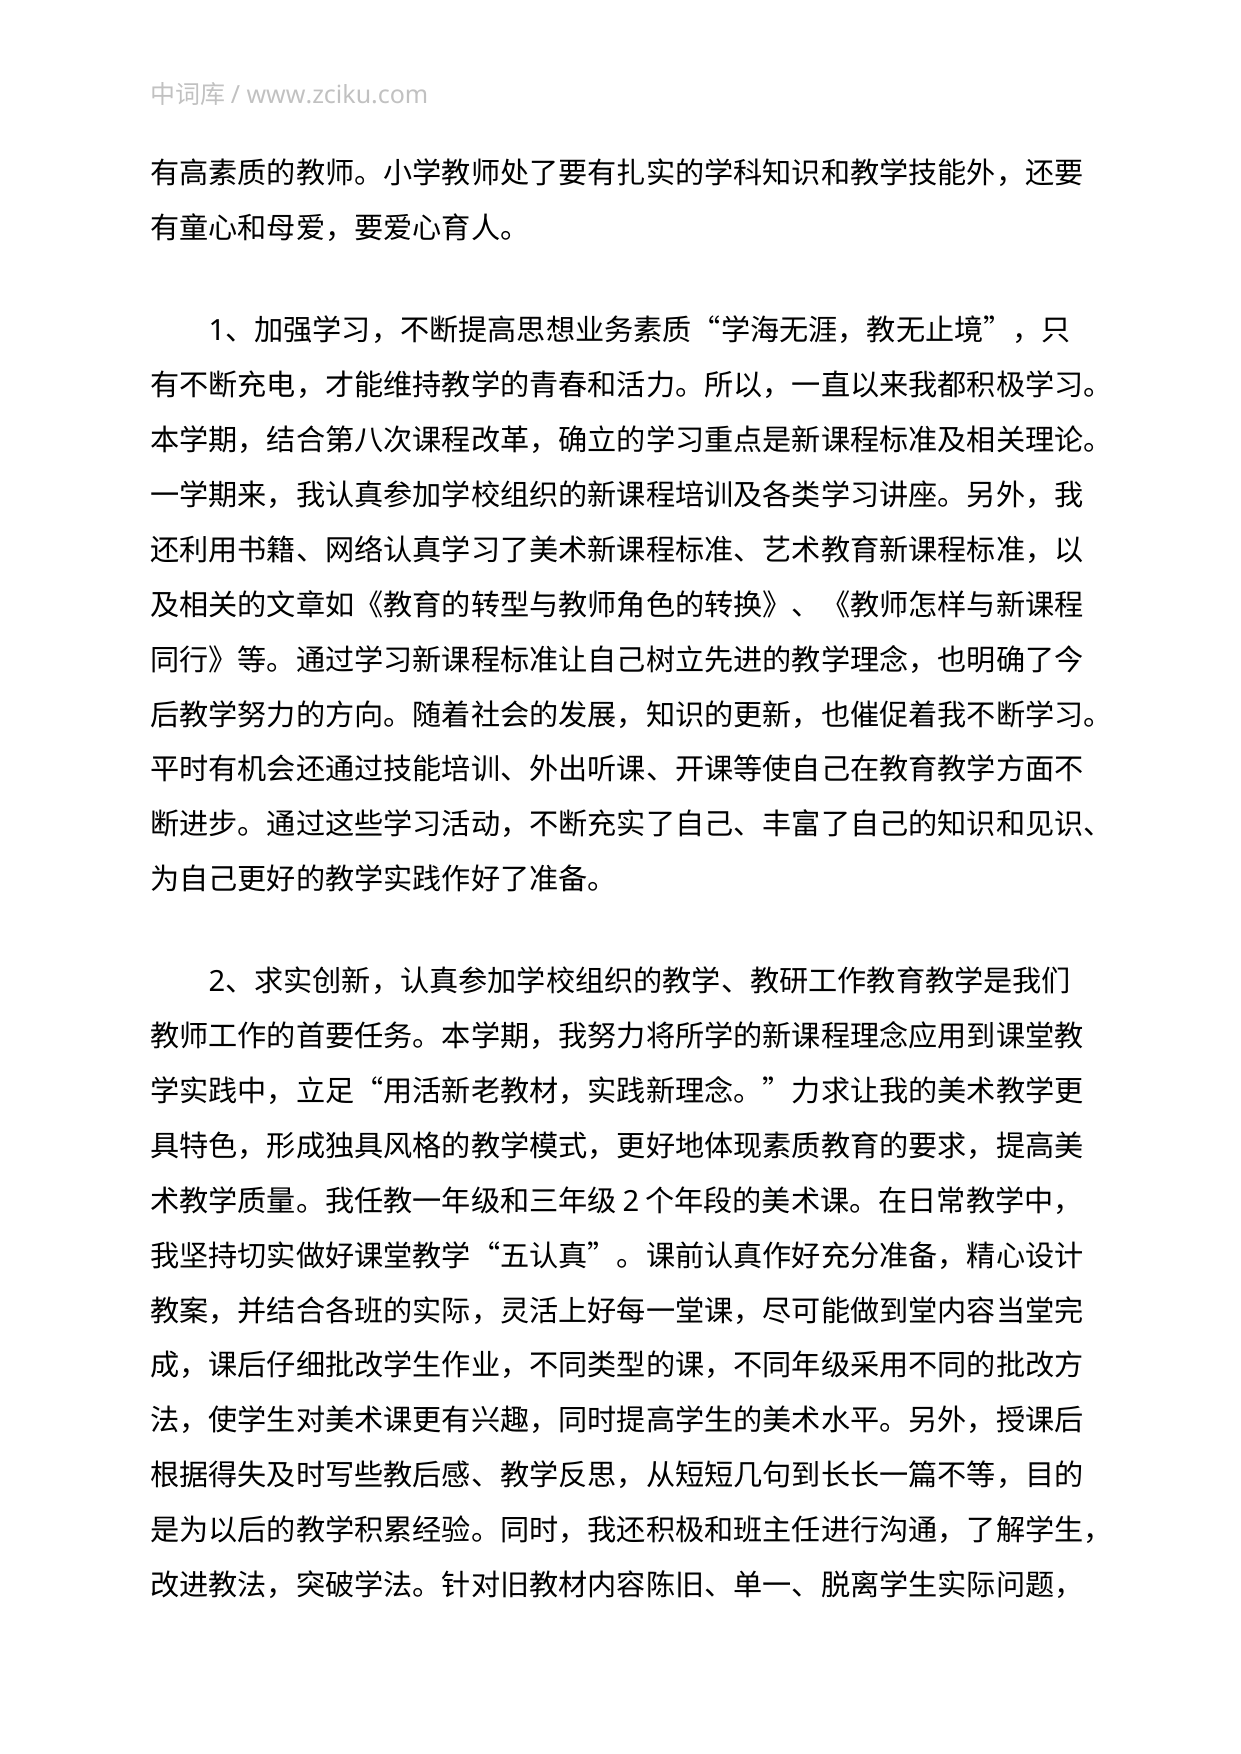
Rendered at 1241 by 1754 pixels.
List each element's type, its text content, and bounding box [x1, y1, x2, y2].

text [150, 957, 1090, 1604]
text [150, 150, 1090, 247]
text 1、加强学习，不断提高思想业务素质“学海无涯，教无止境”，只有不断充电，才能维持教学的青春和活力。所以，一直以来我都积极学习。本学期，结合第八次课程改革，确立的学习重点是新课程标准及相关理论。一学期来，我认真参加学校组织的新课程培训及各类学习讲座。另外，我还利用书籍、网络认真学习了美术新课程标准、艺术教育新课程标准，以及相关的文章如《教育的转型与教师角色的转换》、《教师怎样与新课程同行》等。通过学习新课程标准让自己树立先进的教学理念，也明确了今后教学努力的方向。随着社会的发展，知识的更新，也催促着我不断学习。平时有机会还通过技能培训、外出听课、开课等使自己在教育教学方面不断进步。通过这些学习活动，不断充实了自己、丰富了自己的知识和见识、为自己更好的教学实践作好了准备。 [150, 307, 1090, 898]
